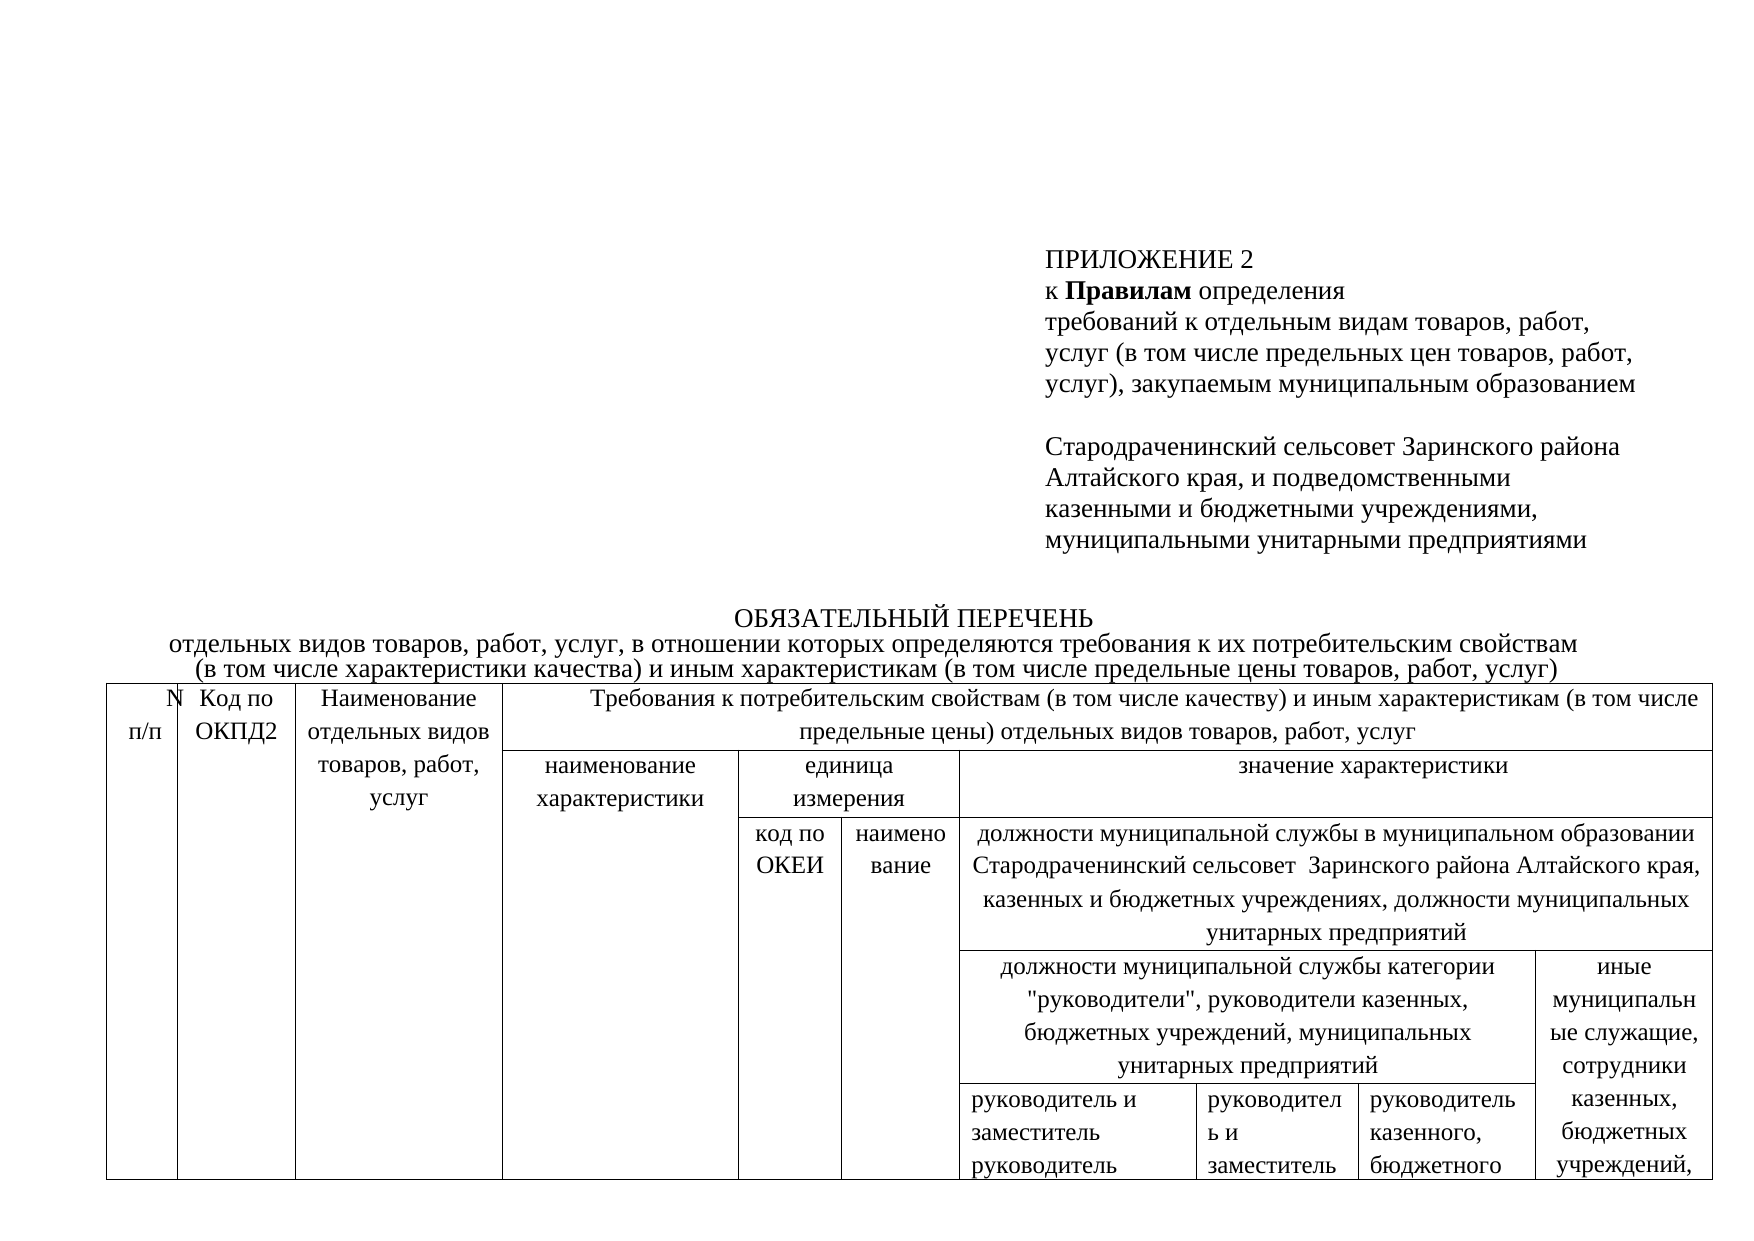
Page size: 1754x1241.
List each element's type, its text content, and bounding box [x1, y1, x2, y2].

text ОБЯЗАТЕЛЬНЫЙ ПЕРЕЧЕНЬ отдельных видов товаров, работ, услуг, в отношении которых определяются требования к их потребительским свойствам (в том числе характеристики качества) и иным характеристикам (в том числе предельные цены товаров, работ, услуг) [118, 607, 1636, 682]
table_header N п/п [107, 684, 177, 1179]
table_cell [960, 1084, 1196, 1179]
table_cell наименование [842, 818, 959, 1179]
table_cell должности муниципальной службы в муниципальном образовании Стародраченинский сельсовет Заринского района Алтайского края, казенных и бюджетных учреждениях, должности муниципальных унитарных предприятий [960, 818, 1712, 950]
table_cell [1359, 1084, 1535, 1179]
table_header Наименование отдельных видов товаров, работ, услуг [296, 684, 502, 1179]
table_cell иные муниципальные служащие, сотрудники казенных, бюджетных учреждений, муниципальных унитарных предприятий [1536, 951, 1712, 1179]
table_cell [1197, 1084, 1358, 1179]
table_header Требования к потребительским свойствам (в том числе качеству) и иным характеристикам (в том числе предельные цены) отдельных видов товаров, работ, услуг [503, 684, 1712, 749]
table_cell код по ОКЕИ [739, 818, 841, 1179]
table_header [1034, 118, 1654, 554]
table_cell значение характеристики [960, 751, 1712, 817]
table_header Код по ОКПД2 [178, 684, 295, 1179]
table_cell наименование характеристики [503, 751, 738, 1179]
table_cell единица измерения [739, 751, 959, 817]
table_cell должности муниципальной службы категории "руководители", руководители казенных, бюджетных учреждений, муниципальных унитарных предприятий [960, 951, 1535, 1083]
